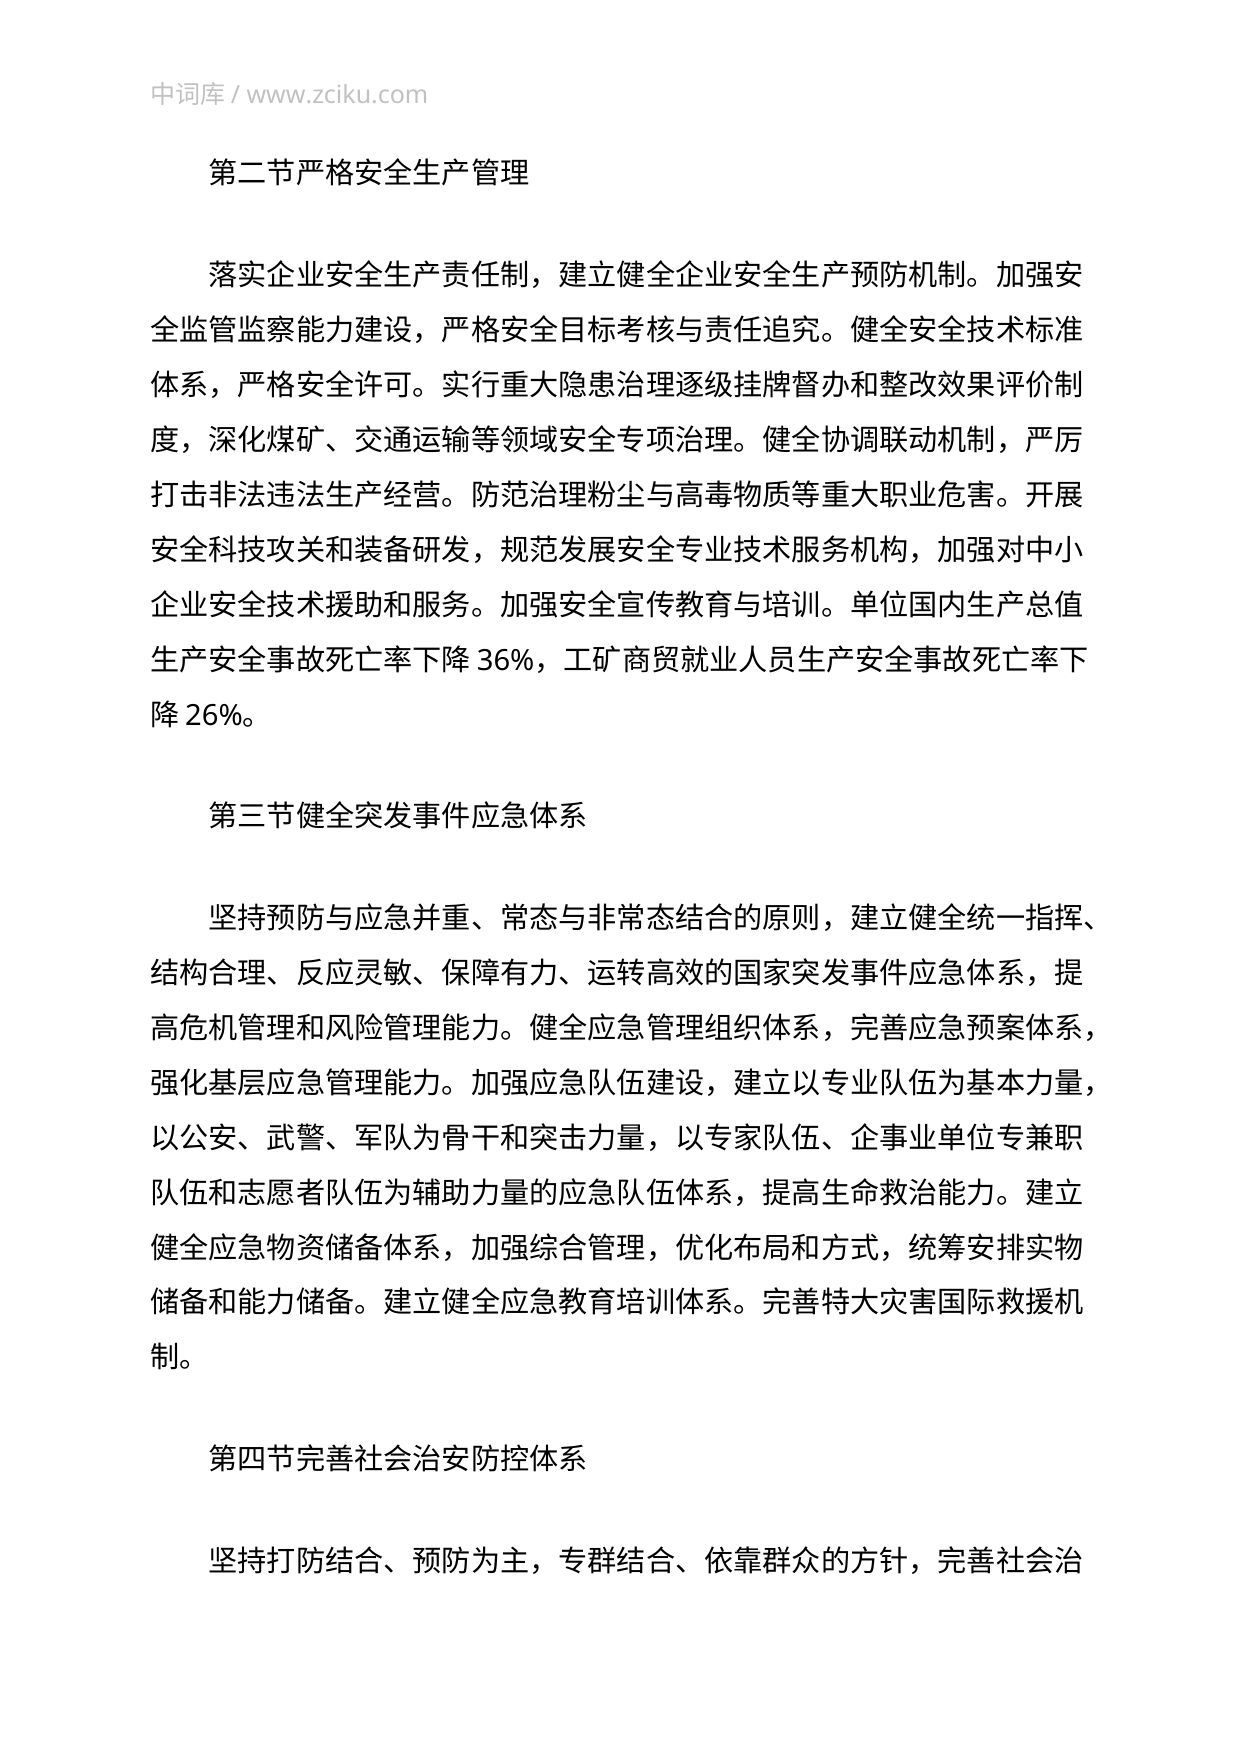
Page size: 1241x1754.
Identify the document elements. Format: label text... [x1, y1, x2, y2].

text 落实企业安全生产责任制，建立健全企业安全生产预防机制。加强安全监管监察能力建设，严格安全目标考核与责任追究。健全安全技术标准体系，严格安全许可。实行重大隐患治理逐级挂牌督办和整改效果评价制度，深化煤矿、交通运输等领域安全专项治理。健全协调联动机制，严厉打击非法违法生产经营。防范治理粉尘与高毒物质等重大职业危害。开展安全科技攻关和装备研发，规范发展安全专业技术服务机构，加强对中小企业安全技术援助和服务。加强安全宣传教育与培训。单位国内生产总值生产安全事故死亡率下降36%，工矿商贸就业人员生产安全事故死亡率下降26%。 [150, 252, 1090, 733]
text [150, 1537, 1090, 1580]
text 第二节严格安全生产管理 [150, 150, 1090, 192]
text 坚持预防与应急并重、常态与非常态结合的原则，建立健全统一指挥、结构合理、反应灵敏、保障有力、运转高效的国家突发事件应急体系，提高危机管理和风险管理能力。健全应急管理组织体系，完善应急预案体系，强化基层应急管理能力。加强应急队伍建设，建立以专业队伍为基本力量，以公安、武警、军队为骨干和突击力量，以专家队伍、企事业单位专兼职队伍和志愿者队伍为辅助力量的应急队伍体系，提高生命救治能力。建立健全应急物资储备体系，加强综合管理，优化布局和方式，统筹安排实物储备和能力储备。建立健全应急教育培训体系。完善特大灾害国际救援机制。 [150, 895, 1090, 1376]
text 第四节完善社会治安防控体系 [150, 1436, 1090, 1478]
text 第三节健全突发事件应急体系 [150, 793, 1090, 835]
